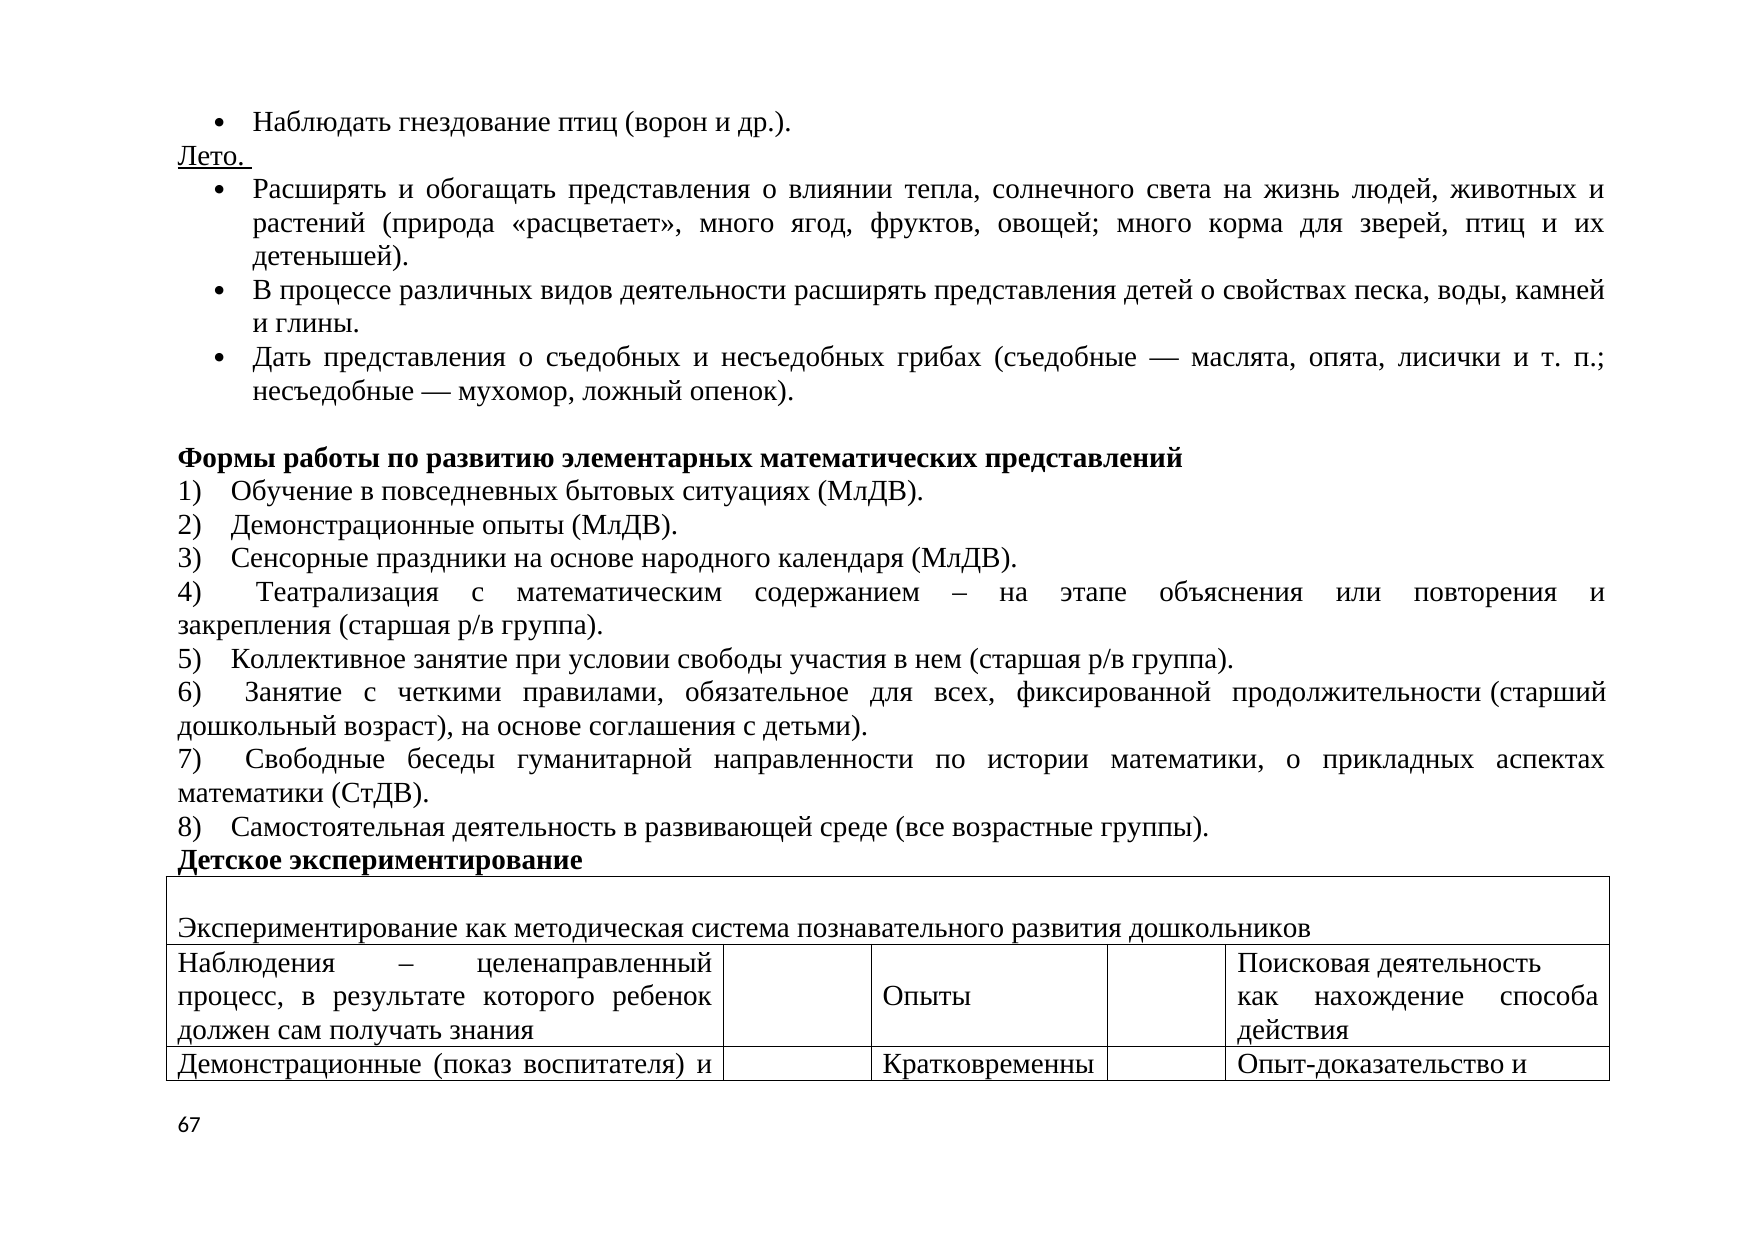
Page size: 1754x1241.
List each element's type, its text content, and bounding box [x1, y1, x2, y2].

table_header Экспериментирование как методическая система познавательного развития дошкольников [167, 877, 1609, 944]
table_cell [724, 1047, 871, 1080]
table_cell Наблюдения – целенаправленный процесс, в результате которого ребенок должен сам получать знания [167, 945, 723, 1046]
text 2) Демонстрационные опыты (МлДВ). [177, 507, 1606, 540]
list Расширять и обогащать представления о влиянии тепла, солнечного света на жизнь людей, животных и растений (природа «расцветает», много ягод, фруктов, овощей; много корма для зверей, птиц и их детенышей). [215, 171, 1606, 272]
text 3) Сенсорные праздники на основе народного календаря (МлДВ). [177, 540, 1606, 574]
text 8) Самостоятельная деятельность в развивающей среде (все возрастные группы). [177, 809, 1606, 842]
list Наблюдать гнездование птиц (ворон и др.). [215, 104, 1606, 138]
table_cell [1108, 945, 1225, 1046]
text 5) Коллективное занятие при условии свободы участия в нем (старшая р/в группа). [177, 641, 1606, 674]
list В процессе различных видов деятельности расширять представления детей о свойствах песка, воды, камней и глины. [215, 272, 1606, 339]
text 6) Занятие с четкими правилами, обязательное для всех, фиксированной продолжительности (старший дошкольный возраст), на основе соглашения с детьми). [177, 674, 1606, 742]
list Лето. [177, 138, 1606, 171]
text 4) Театрализация с математическим содержанием – на этапе объяснения или повторения и закрепления (старшая р/в группа). [177, 574, 1606, 641]
table_cell Опыты [872, 945, 1107, 1046]
text Детское экспериментирование [177, 842, 1606, 876]
list Дать представления о съедобных и несъедобных грибах (съедобные — маслята, опята, лисички и т. п.; несъедобные — мухомор, ложный опенок). [215, 339, 1606, 406]
text 1) Обучение в повседневных бытовых ситуациях (МлДВ). [177, 473, 1606, 507]
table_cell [167, 1047, 723, 1080]
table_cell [1226, 1047, 1609, 1080]
table_cell [724, 945, 871, 1046]
text 7) Свободные беседы гуманитарной направленности по истории математики, о прикладных аспектах математики (СтДВ). [177, 742, 1606, 809]
text Формы работы по развитию элементарных математических представлений [177, 440, 1606, 473]
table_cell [872, 1047, 1107, 1080]
table_cell [1108, 1047, 1225, 1080]
table_cell Поисковая деятельность как нахождение способа действия [1226, 945, 1609, 1046]
